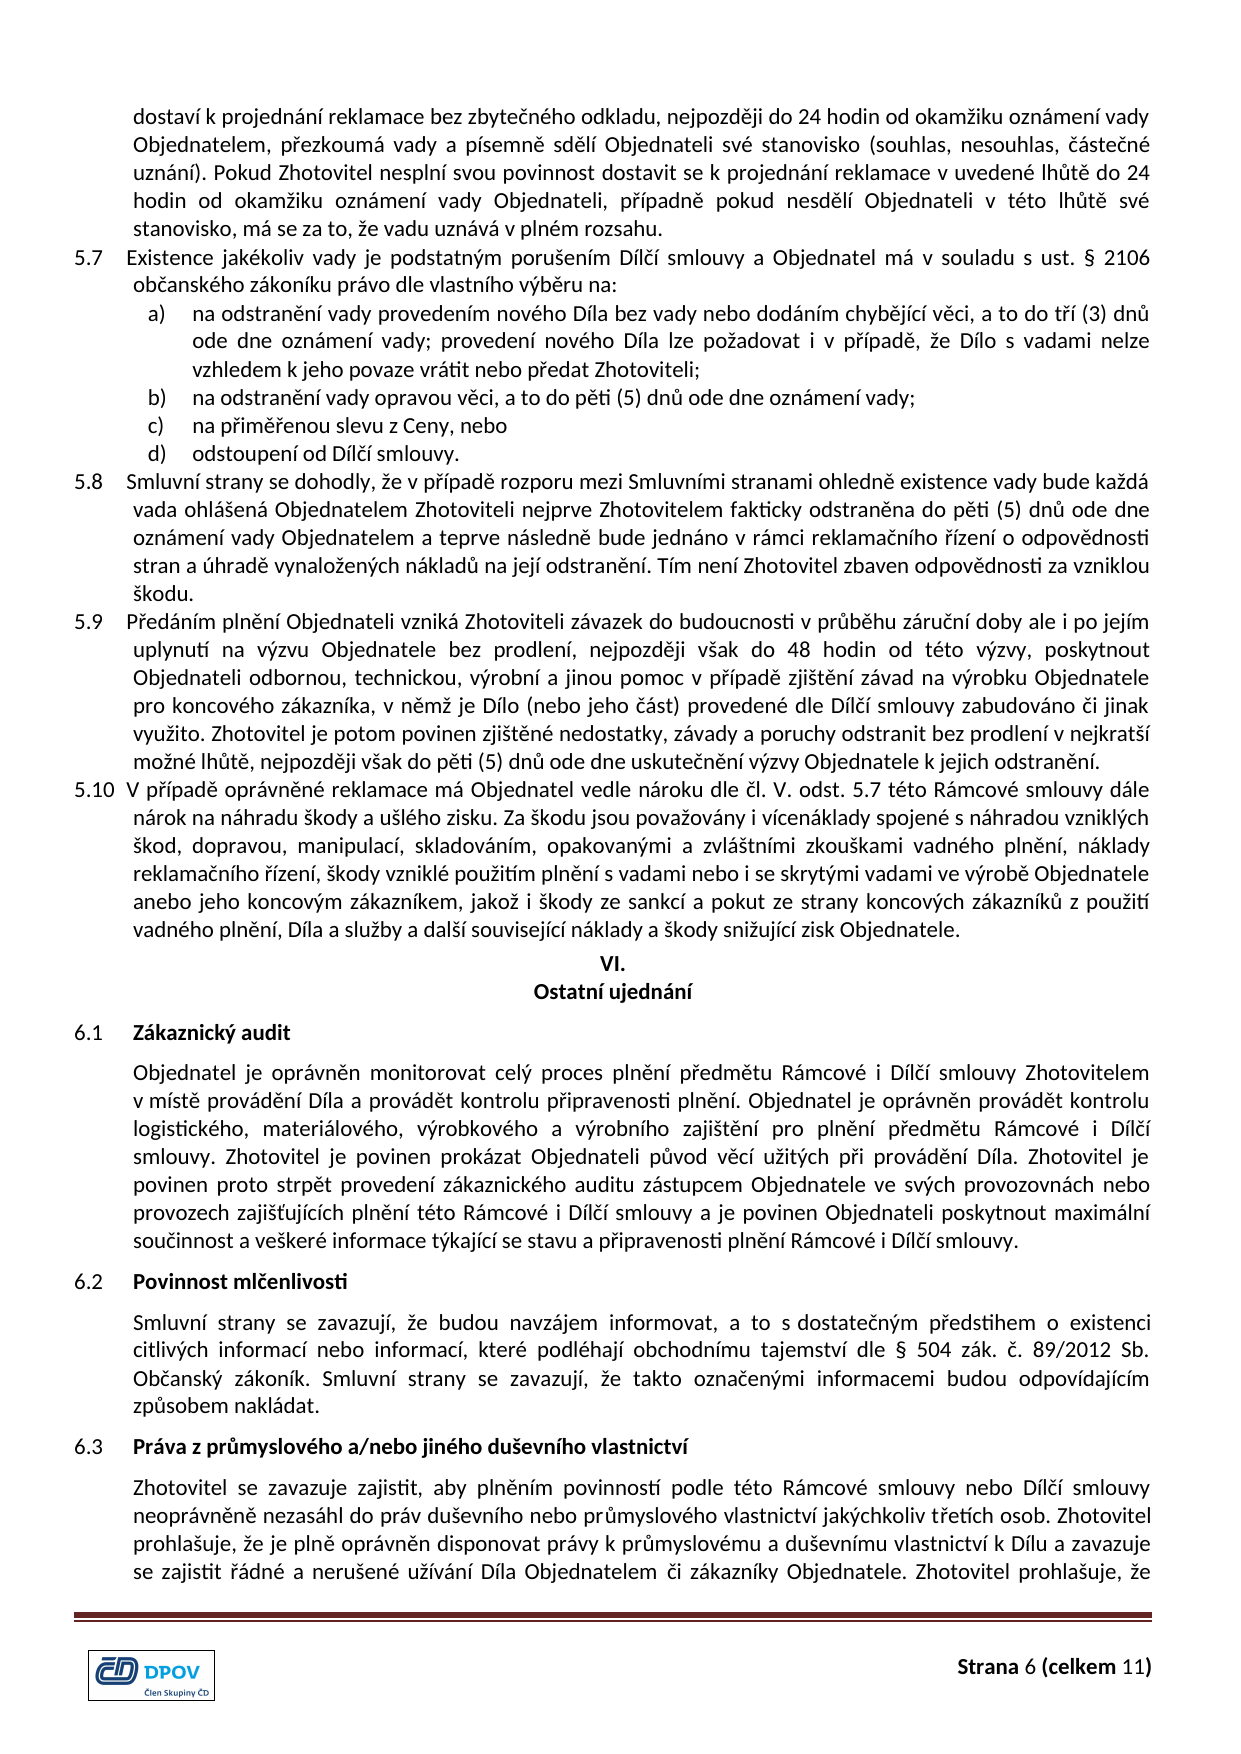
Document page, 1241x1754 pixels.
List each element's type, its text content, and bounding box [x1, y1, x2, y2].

list na odstranění vady provedením nového Díla bez vady nebo dodáním chybějící věci, a to do tří (3) dnů ode dne oznámení vady; provedení nového Díla lze požadovat i v případě, že Dílo s vadami nelze vzhledem k jeho povaze vrátit nebo předat Zhotoviteli; [148, 299, 1152, 383]
list na přiměřenou slevu z Ceny, nebo [148, 411, 1152, 439]
list Předáním plnění Objednateli vzniká Zhotoviteli závazek do budoucnosti v průběhu záruční doby ale i po jejím uplynutí na výzvu Objednatele bez prodlení, nejpozději však do 48 hodin od této výzvy, poskytnout Objednateli odbornou, technickou, výrobní a jinou pomoc v případě zjištění závad na výrobku Objednatele pro koncového zákazníka, v němž je Dílo (nebo jeho část) provedené dle Dílčí smlouvy zabudováno či jinak využito. Zhotovitel je potom povinen zjištěné nedostatky, závady a poruchy odstranit bez prodlení v nejkratší možné lhůtě, nejpozději však do pěti (5) dnů ode dne uskutečnění výzvy Objednatele k jejich odstranění. [74, 607, 1152, 775]
list Práva z průmyslového a/nebo jiného duševního vlastnictví [74, 1432, 1152, 1460]
list Existence jakékoliv vady je podstatným porušením Dílčí smlouvy a Objednatel má v souladu s ust. § 2106 občanského zákoníku právo dle vlastního výběru na: [74, 243, 1152, 299]
list Povinnost mlčenlivosti [74, 1267, 1152, 1295]
text VI. [74, 949, 1152, 977]
text Ostatní ujednání [74, 977, 1152, 1005]
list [74, 102, 1152, 243]
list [133, 1473, 1152, 1585]
list Smluvní strany se zavazují, že budou navzájem informovat, a to s dostatečným předstihem o existenci citlivých informací nebo informací, které podléhají obchodnímu tajemství dle § 504 zák. č. 89/2012 Sb. Občanský zákoník. Smluvní strany se zavazují, že takto označenými informacemi budou odpovídajícím způsobem nakládat. [133, 1308, 1152, 1420]
text Objednatel je oprávněn monitorovat celý proces plnění předmětu Rámcové i Dílčí smlouvy Zhotovitelem v místě provádění Díla a provádět kontrolu připravenosti plnění. Objednatel je oprávněn provádět kontrolu logistického, materiálového, výrobkového a výrobního zajištění pro plnění předmětu Rámcové i Dílčí smlouvy. Zhotovitel je povinen prokázat Objednateli původ věcí užitých při provádění Díla. Zhotovitel je povinen proto strpět provedení zákaznického auditu zástupcem Objednatele ve svých provozovnách nebo provozech zajišťujících plnění této Rámcové i Dílčí smlouvy a je povinen Objednateli poskytnout maximální součinnost a veškeré informace týkající se stavu a připravenosti plnění Rámcové i Dílčí smlouvy. [133, 1058, 1152, 1254]
list Smluvní strany se dohodly, že v případě rozporu mezi Smluvními stranami ohledně existence vady bude každá vada ohlášená Objednatelem Zhotoviteli nejprve Zhotovitelem fakticky odstraněna do pěti (5) dnů ode dne oznámení vady Objednatelem a teprve následně bude jednáno v rámci reklamačního řízení o odpovědnosti stran a úhradě vynaložených nákladů na její odstranění. Tím není Zhotovitel zbaven odpovědnosti za vzniklou škodu. [74, 467, 1152, 607]
list odstoupení od Dílčí smlouvy. [148, 439, 1152, 467]
list Zákaznický audit [74, 1018, 1152, 1046]
list V případě oprávněné reklamace má Objednatel vedle nároku dle čl. V. odst. 5.7 této Rámcové smlouvy dále nárok na náhradu škody a ušlého zisku. Za škodu jsou považovány i vícenáklady spojené s náhradou vzniklých škod, dopravou, manipulací, skladováním, opakovanými a zvláštními zkouškami vadného plnění, náklady reklamačního řízení, škody vzniklé použitím plnění s vadami nebo i se skrytými vadami ve výrobě Objednatele anebo jeho koncovým zákazníkem, jakož i škody ze sankcí a pokut ze strany koncových zákazníků z použití vadného plnění, Díla a služby a další související náklady a škody snižující zisk Objednatele. [74, 775, 1152, 943]
picture [89, 1651, 214, 1700]
list na odstranění vady opravou věci, a to do pěti (5) dnů ode dne oznámení vady; [148, 383, 1152, 411]
